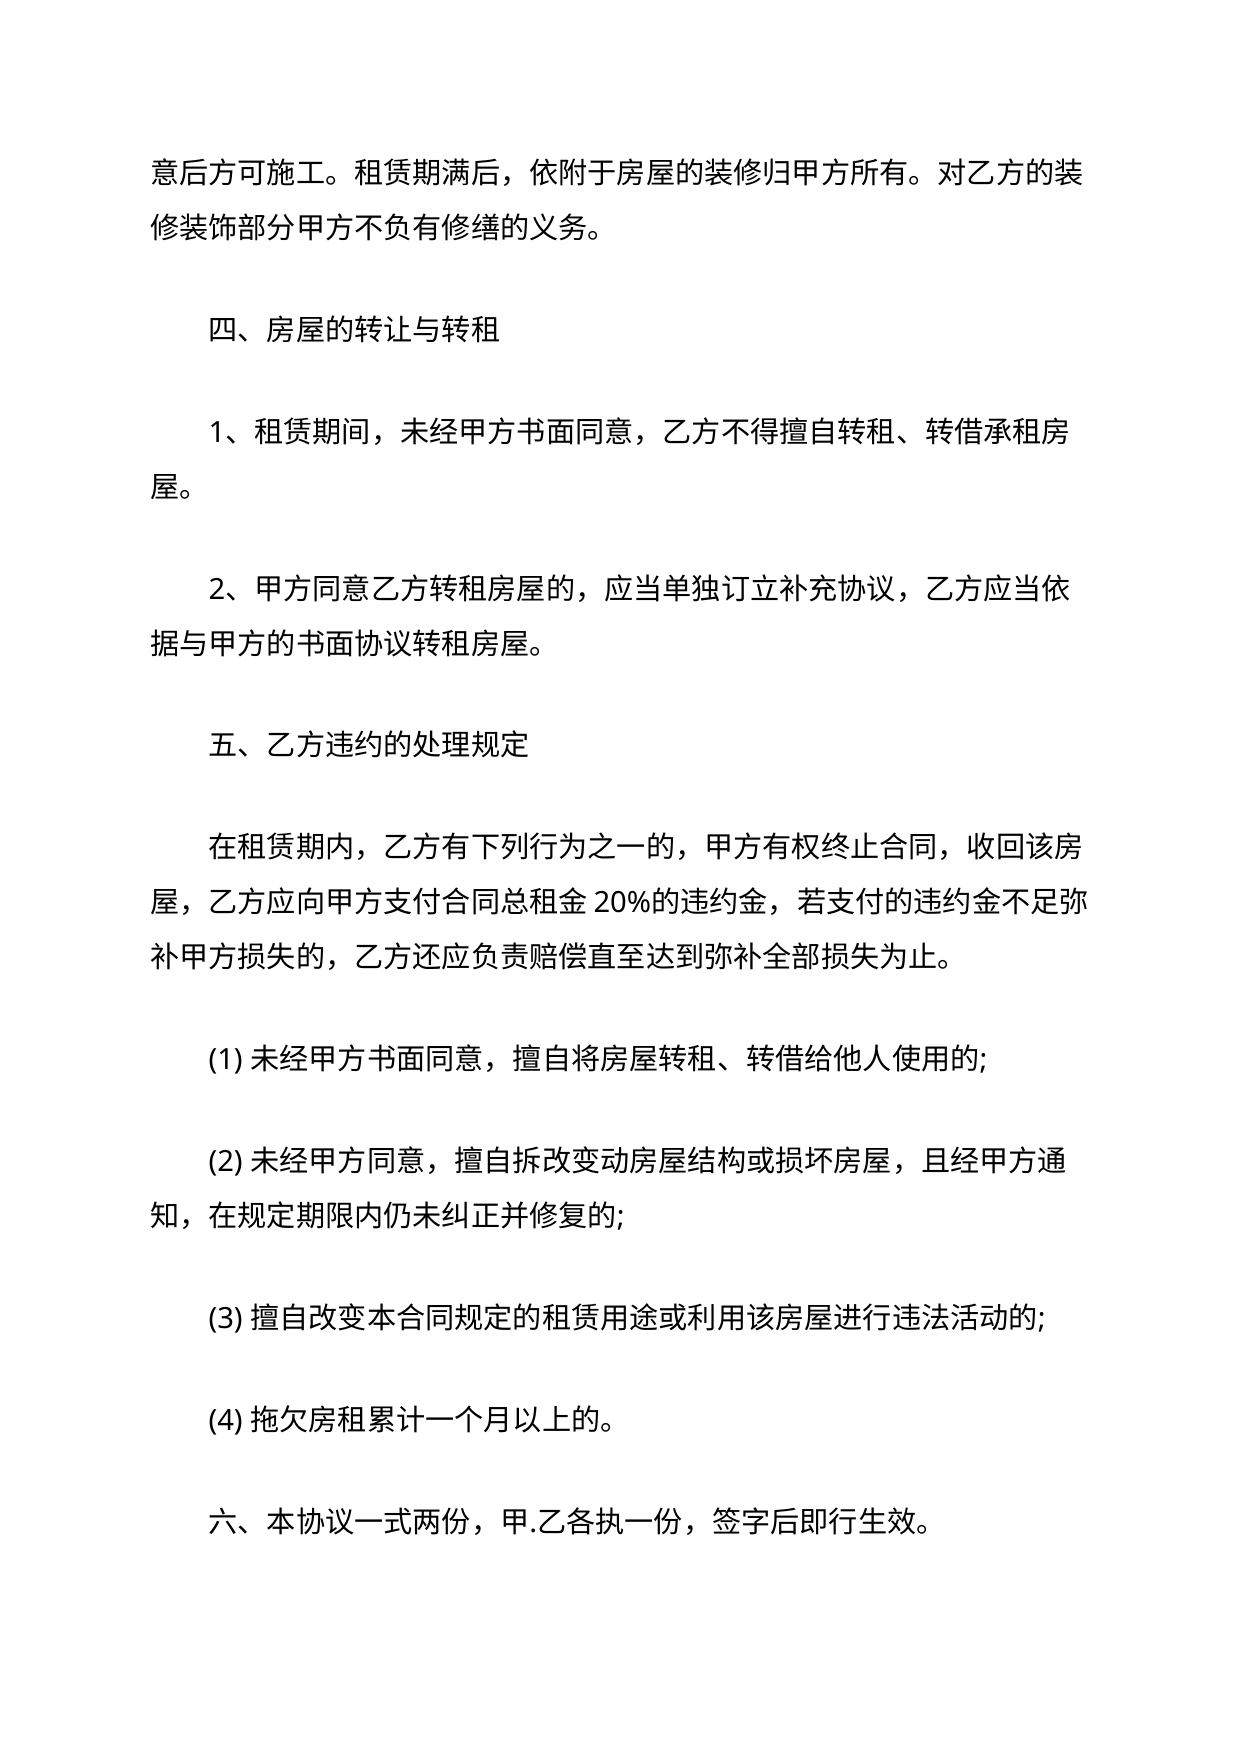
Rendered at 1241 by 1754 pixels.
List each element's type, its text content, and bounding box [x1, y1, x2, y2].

text (4) 拖欠房租累计一个月以上的。 [150, 1396, 1090, 1439]
text 1、租赁期间，未经甲方书面同意，乙方不得擅自转租、转借承租房屋。 [150, 408, 1090, 506]
text 2、甲方同意乙方转租房屋的，应当单独订立补充协议，乙方应当依据与甲方的书面协议转租房屋。 [150, 565, 1090, 662]
text (1) 未经甲方书面同意，擅自将房屋转租、转借给他人使用的; [150, 1035, 1090, 1078]
text (3) 擅自改变本合同规定的租赁用途或利用该房屋进行违法活动的; [150, 1294, 1090, 1337]
text (2) 未经甲方同意，擅自拆改变动房屋结构或损坏房屋，且经甲方通知，在规定期限内仍未纠正并修复的; [150, 1137, 1090, 1235]
text 四、房屋的转让与转租 [150, 307, 1090, 349]
text 在租赁期内，乙方有下列行为之一的，甲方有权终止合同，收回该房屋，乙方应向甲方支付合同总租金20%的违约金，若支付的违约金不足弥补甲方损失的，乙方还应负责赔偿直至达到弥补全部损失为止。 [150, 824, 1090, 976]
text 五、乙方违约的处理规定 [150, 722, 1090, 764]
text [150, 150, 1090, 247]
text 六、本协议一式两份，甲.乙各执一份，签字后即行生效。 [150, 1498, 1090, 1541]
